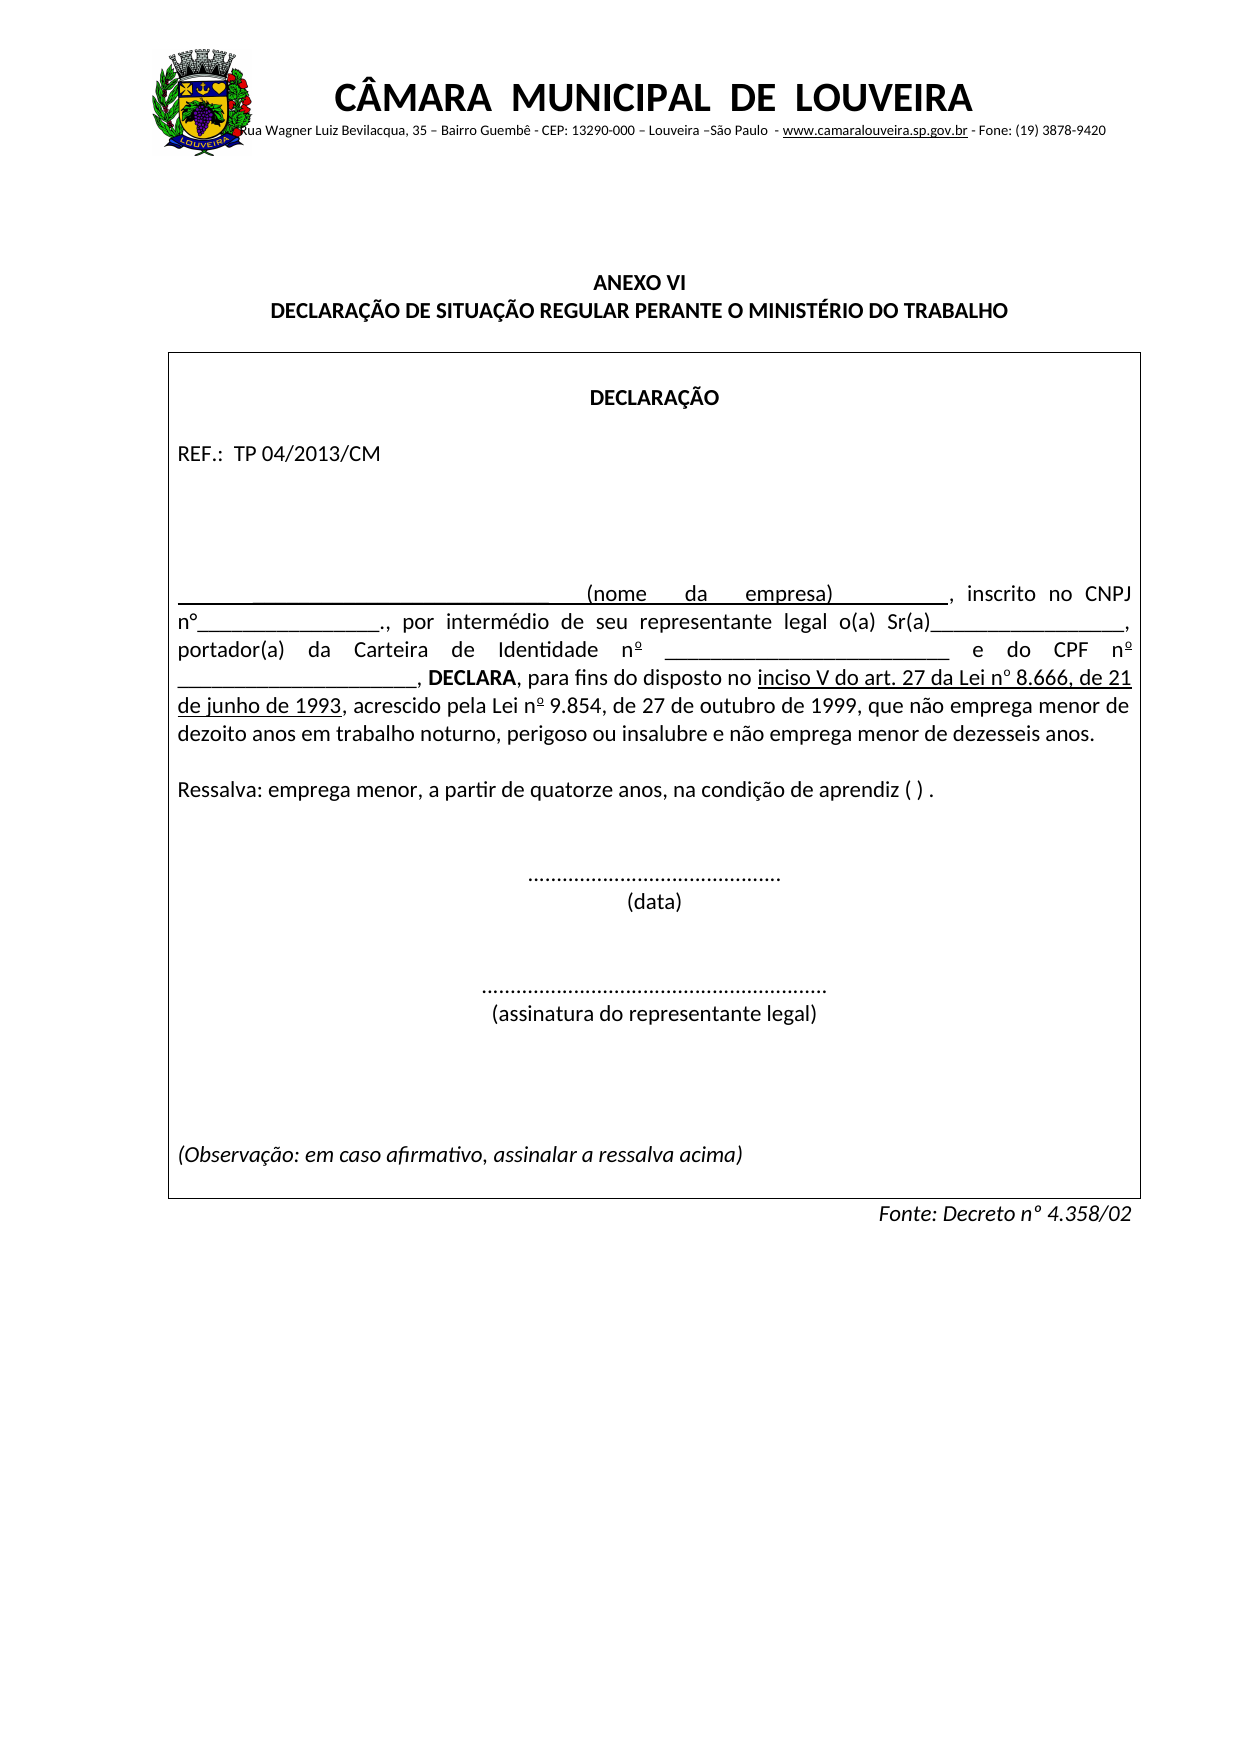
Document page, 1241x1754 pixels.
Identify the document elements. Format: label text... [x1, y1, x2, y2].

text Fonte: Decreto nº 4.358/02 [148, 1199, 1132, 1227]
text ............................................................ [169, 968, 1140, 996]
text (data) [169, 884, 1140, 916]
text ANEXO VI [148, 268, 1132, 296]
text ............................................ [169, 856, 1140, 884]
text (assinatura do representante legal) [169, 996, 1140, 1028]
text DECLARAÇÃO [169, 380, 1140, 411]
text DECLARAÇÃO DE SITUAÇÃO REGULAR PERANTE O MINISTÉRIO DO TRABALHO [148, 296, 1132, 324]
text Ressalva: emprega menor, a partir de quatorze anos, na condição de aprendiz ( ) . [169, 772, 1140, 803]
picture [152, 49, 253, 156]
text REF.: TP 04/2013/CM [169, 436, 1140, 467]
text __________________________ (nome da empresa) , inscrito no CNPJ n°________________., por intermédio de seu representante legal o(a) Sr(a)_________________, portador(a) da Carteira de Identidade no _________________________ e do CPF no _____________________, DECLARA, para fins do disposto no inciso V do art. 27 da Lei no 8.666, de 21 de junho de 1993, acrescido pela Lei no 9.854, de 27 de outubro de 1999, que não emprega menor de dezoito anos em trabalho noturno, perigoso ou insalubre e não emprega menor de dezesseis anos. [169, 576, 1140, 747]
text (Observação: em caso afirmativo, assinalar a ressalva acima) [169, 1137, 1140, 1168]
